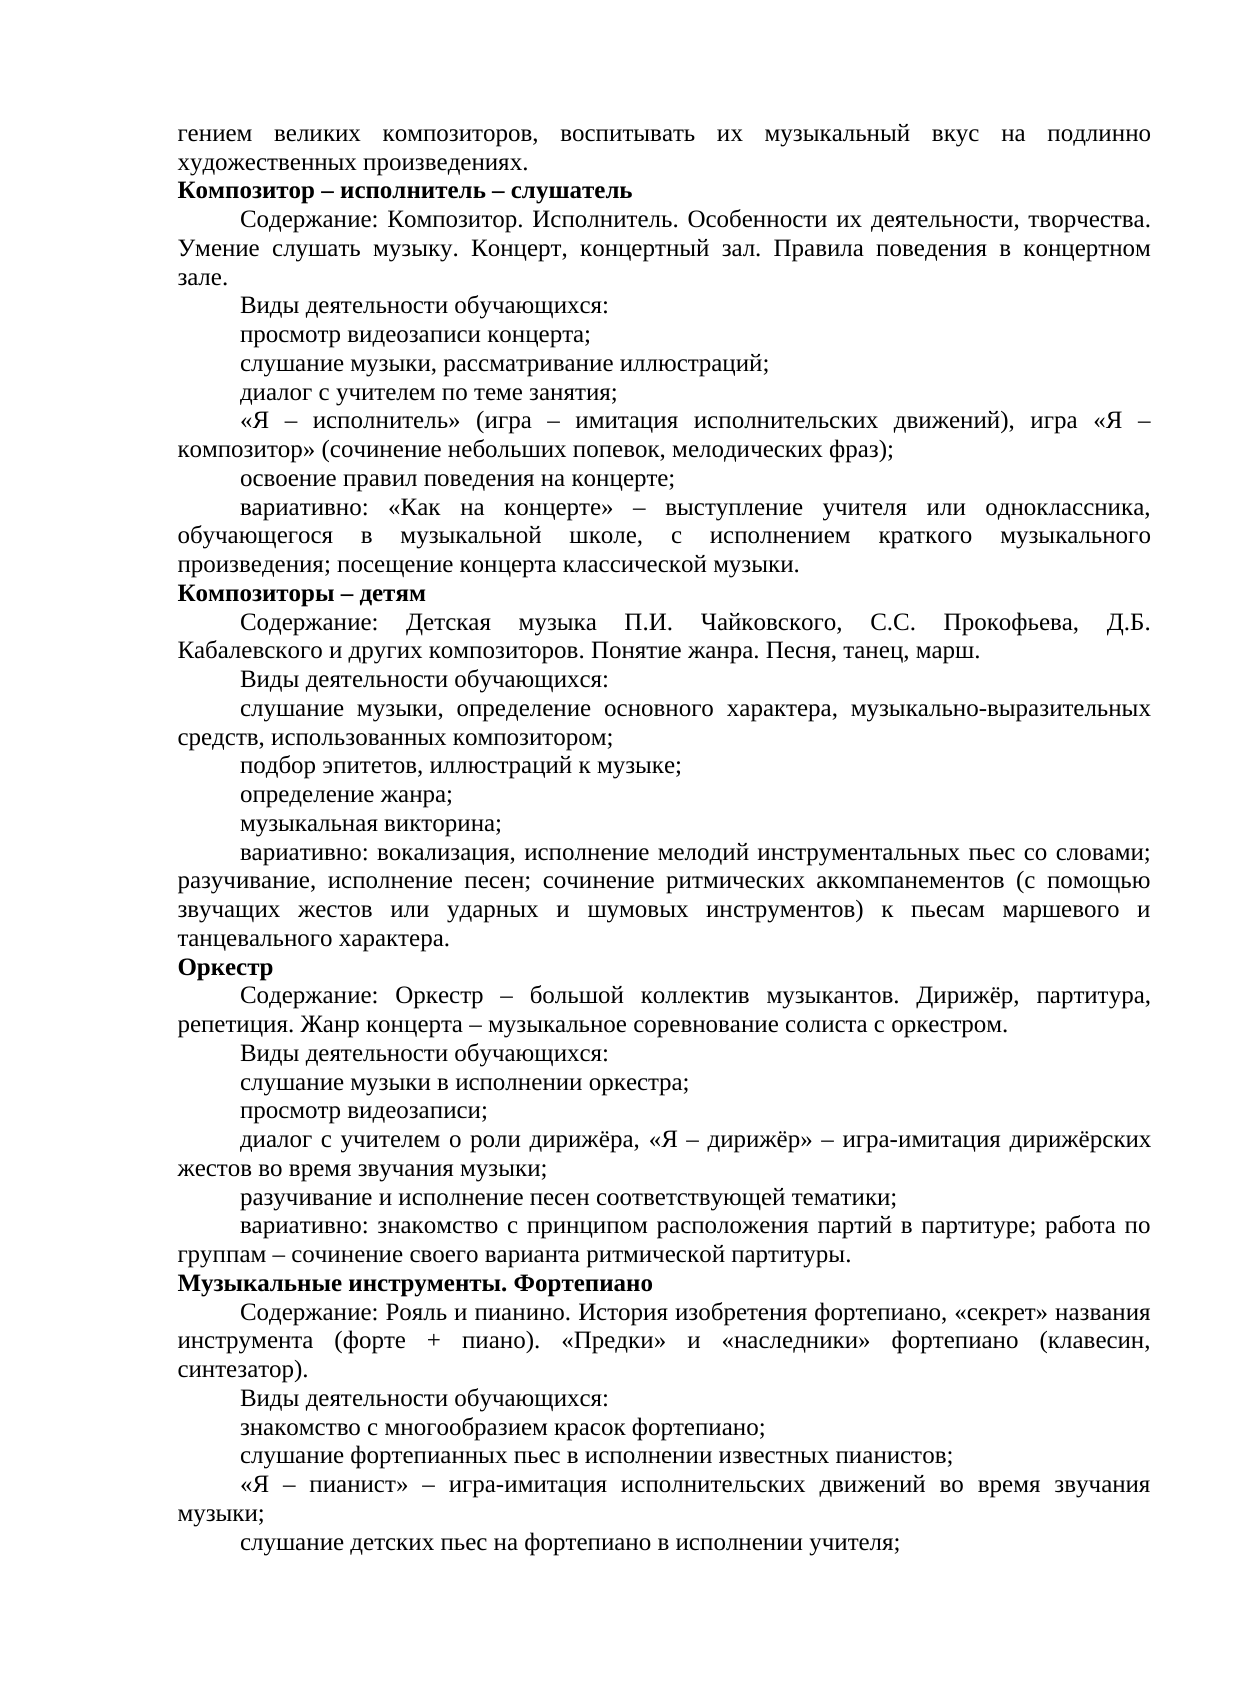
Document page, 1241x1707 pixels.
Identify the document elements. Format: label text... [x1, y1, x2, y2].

text Виды деятельности обучающихся: [177, 291, 1152, 319]
text Содержание: Рояль и пианино. История изобретения фортепиано, «секрет» названия инструмента (форте + пиано). «Предки» и «наследники» фортепиано (клавесин, синтезатор). [177, 1297, 1152, 1383]
text Виды деятельности обучающихся: [177, 1038, 1152, 1067]
text диалог с учителем о роли дирижёра, «Я – дирижёр» – игра-имитация дирижёрских жестов во время звучания музыки; [177, 1124, 1152, 1182]
text слушание детских пьес на фортепиано в исполнении учителя; [177, 1527, 1152, 1556]
text Содержание: Оркестр – большой коллектив музыкантов. Дирижёр, партитура, репетиция. Жанр концерта – музыкальное соревнование солиста с оркестром. [177, 981, 1152, 1038]
text слушание музыки, определение основного характера, музыкально-выразительных средств, использованных композитором; [177, 693, 1152, 751]
text Содержание: Композитор. Исполнитель. Особенности их деятельности, творчества. Умение слушать музыку. Концерт, концертный зал. Правила поведения в концертном зале. [177, 204, 1152, 291]
text просмотр видеозаписи; [177, 1096, 1152, 1124]
text Виды деятельности обучающихся: [177, 664, 1152, 693]
text знакомство с многообразием красок фортепиано; [177, 1412, 1152, 1441]
text Музыкальные инструменты. Фортепиано [177, 1268, 1152, 1297]
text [177, 118, 1152, 176]
text Композиторы – детям [177, 578, 1152, 607]
text музыкальная викторина; [177, 808, 1152, 837]
text слушание фортепианных пьес в исполнении известных пианистов; [177, 1441, 1152, 1469]
text определение жанра; [177, 779, 1152, 808]
text освоение правил поведения на концерте; [177, 463, 1152, 492]
text Оркестр [177, 952, 1152, 981]
text Содержание: Детская музыка П.И. Чайковского, С.С. Прокофьева, Д.Б. Кабалевского и других композиторов. Понятие жанра. Песня, танец, марш. [177, 607, 1152, 664]
text вариативно: вокализация, исполнение мелодий инструментальных пьес со словами; разучивание, исполнение песен; сочинение ритмических аккомпанементов (с помощью звучащих жестов или ударных и шумовых инструментов) к пьесам маршевого и танцевального характера. [177, 837, 1152, 952]
text Виды деятельности обучающихся: [177, 1383, 1152, 1412]
text вариативно: знакомство с принципом расположения партий в партитуре; работа по группам – сочинение своего варианта ритмической партитуры. [177, 1211, 1152, 1268]
text слушание музыки в исполнении оркестра; [177, 1067, 1152, 1096]
text «Я – исполнитель» (игра – имитация исполнительских движений), игра «Я – композитор» (сочинение небольших попевок, мелодических фраз); [177, 406, 1152, 463]
text подбор эпитетов, иллюстраций к музыке; [177, 751, 1152, 779]
text просмотр видеозаписи концерта; [177, 319, 1152, 348]
text слушание музыки, рассматривание иллюстраций; [177, 348, 1152, 377]
text Композитор – исполнитель – слушатель [177, 176, 1152, 204]
text диалог с учителем по теме занятия; [177, 377, 1152, 406]
text разучивание и исполнение песен соответствующей тематики; [177, 1182, 1152, 1211]
text «Я – пианист» – игра-имитация исполнительских движений во время звучания музыки; [177, 1469, 1152, 1527]
text вариативно: «Как на концерте» – выступление учителя или одноклассника, обучающегося в музыкальной школе, с исполнением краткого музыкального произведения; посещение концерта классической музыки. [177, 492, 1152, 578]
